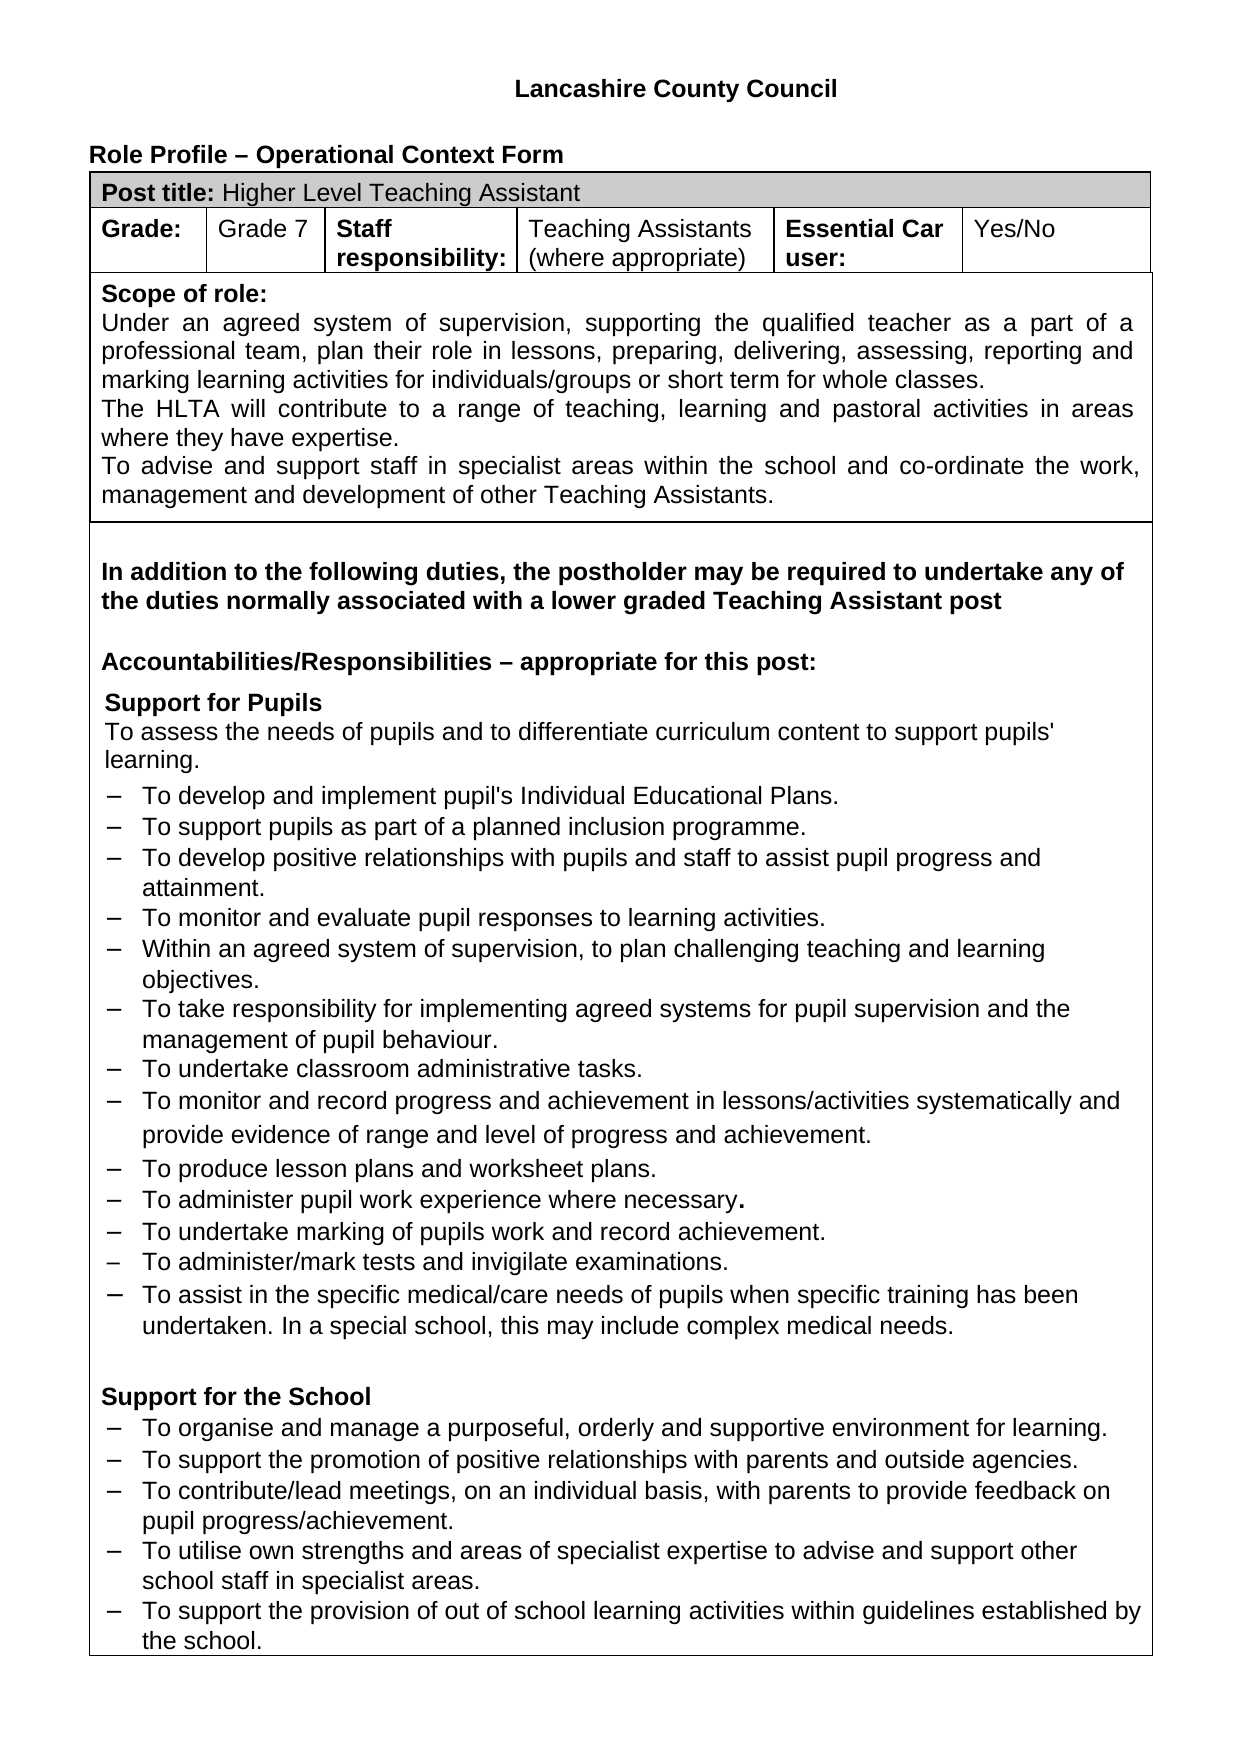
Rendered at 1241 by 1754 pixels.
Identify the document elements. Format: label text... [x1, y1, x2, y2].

table_cell Grade 7 [207, 208, 324, 272]
table_header Post title: Higher Level Teaching Assistant [91, 173, 1150, 207]
table_cell Scope of role: Under an agreed system of supervision, supporting the qualified teacher as a part of a professional team, plan their role in lessons, preparing, delivering, assessing, reporting and marking learning activities for individuals/groups or short term for whole classes. The HLTA will contribute to a range of teaching, learning and pastoral activities in areas where they have expertise. To advise and support staff in specialist areas within the school and co-ordinate the work, management and development of other Teaching Assistants. [91, 273, 1152, 521]
table_cell Grade: [91, 208, 206, 272]
table_cell Essential Car user: [775, 208, 962, 272]
table_cell Teaching Assistants (where appropriate) [518, 208, 773, 272]
table_cell Staff responsibility: [326, 208, 516, 272]
table_cell Yes/No [963, 208, 1150, 272]
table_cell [90, 523, 1152, 1655]
text Lancashire County Council [89, 74, 838, 103]
text Role Profile – Operational Context Form [89, 140, 1139, 169]
